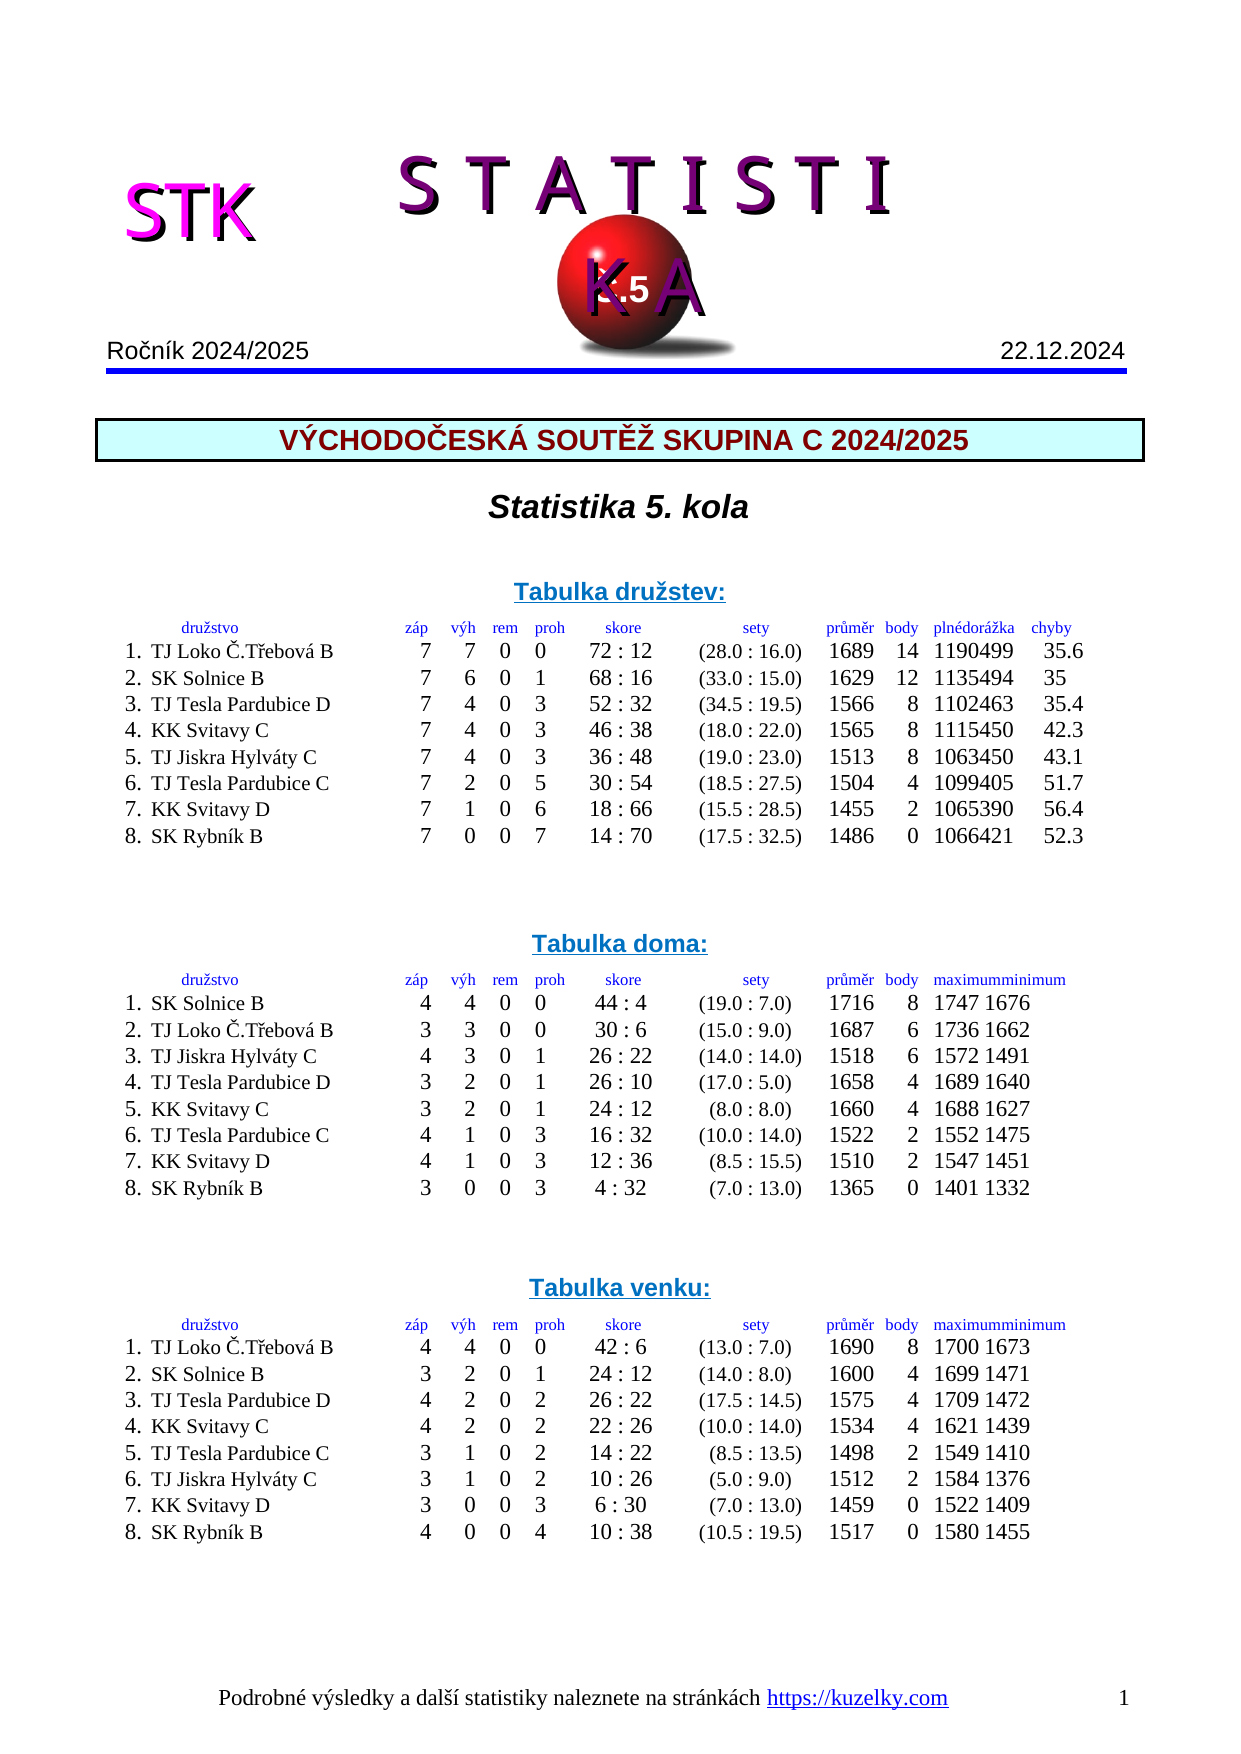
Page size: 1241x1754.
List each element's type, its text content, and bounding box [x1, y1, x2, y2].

text Č.5 [687, 267, 1134, 310]
subtitle Východočeská soutěž skupina C 2024/2025 [98, 421, 1142, 459]
text družstvo záp výh rem proh skore sety průměr body maximum minimum [106, 970, 1134, 989]
text Č.5 [106, 267, 587, 310]
text 5. TJ Tesla Pardubice C 3 1 0 2 14 : 22 (8.5 : 13.5) 1498 2 1549 1410 [106, 1439, 1134, 1465]
text 2. SK Solnice B 3 2 0 1 24 : 12 (14.0 : 8.0) 1600 4 1699 1471 [106, 1360, 1134, 1386]
text 8. SK Rybník B 7 0 0 7 14 : 70 (17.5 : 32.5) 1486 0 1066 421 52.3 [106, 822, 1134, 848]
text 4. TJ Tesla Pardubice D 3 2 0 1 26 : 10 (17.0 : 5.0) 1658 4 1689 1640 [106, 1068, 1134, 1095]
text 3. TJ Jiskra Hylváty C 4 3 0 1 26 : 22 (14.0 : 14.0) 1518 6 1572 1491 [106, 1042, 1134, 1068]
text 1. TJ Loko Č.Třebová B 4 4 0 0 42 : 6 (13.0 : 7.0) 1690 8 1700 1673 [106, 1333, 1134, 1360]
text 1. SK Solnice B 4 4 0 0 44 : 4 (19.0 : 7.0) 1716 8 1747 1676 [106, 989, 1134, 1016]
text Tabulka družstev: [94, 577, 1145, 606]
text Tabulka doma: [94, 929, 1145, 958]
text 4. KK Svitavy C 7 4 0 3 46 : 38 (18.0 : 22.0) 1565 8 1115 450 42.3 [106, 716, 1134, 743]
text 7. KK Svitavy D 4 1 0 3 12 : 36 (8.5 : 15.5) 1510 2 1547 1451 [106, 1147, 1134, 1174]
text 6. TJ Jiskra Hylváty C 3 1 0 2 10 : 26 (5.0 : 9.0) 1512 2 1584 1376 [106, 1465, 1134, 1492]
text 2. SK Solnice B 7 6 0 1 68 : 16 (33.0 : 15.0) 1629 12 1135 494 35 [106, 664, 1134, 690]
text 1. TJ Loko Č.Třebová B 7 7 0 0 72 : 12 (28.0 : 16.0) 1689 14 1190 499 35.6 [106, 637, 1134, 664]
text 3. TJ Tesla Pardubice D 7 4 0 3 52 : 32 (34.5 : 19.5) 1566 8 1102 463 35.4 [106, 690, 1134, 716]
text 6. TJ Tesla Pardubice C 7 2 0 5 30 : 54 (18.5 : 27.5) 1504 4 1099 405 51.7 [106, 769, 1134, 796]
text 7. KK Svitavy D 3 0 0 3 6 : 30 (7.0 : 13.0) 1459 0 1522 1409 [106, 1492, 1134, 1518]
text Statistika 5. kola [106, 487, 1134, 526]
text družstvo záp výh rem proh skore sety průměr body maximum minimum [106, 1314, 1134, 1333]
text Ročník 2024/2025 22.12.2024 [106, 336, 1134, 365]
text Č.5 [609, 267, 671, 310]
text 8. SK Rybník B 4 0 0 4 10 : 38 (10.5 : 19.5) 1517 0 1580 1455 [106, 1518, 1134, 1544]
text 7. KK Svitavy D 7 1 0 6 18 : 66 (15.5 : 28.5) 1455 2 1065 390 56.4 [106, 796, 1134, 822]
text 2. TJ Loko Č.Třebová B 3 3 0 0 30 : 6 (15.0 : 9.0) 1687 6 1736 1662 [106, 1016, 1134, 1042]
text 6. TJ Tesla Pardubice C 4 1 0 3 16 : 32 (10.0 : 14.0) 1522 2 1552 1475 [106, 1121, 1134, 1147]
text 3. TJ Tesla Pardubice D 4 2 0 2 26 : 22 (17.5 : 14.5) 1575 4 1709 1472 [106, 1386, 1134, 1412]
text Tabulka venku: [94, 1273, 1145, 1302]
text 5. TJ Jiskra Hylváty C 7 4 0 3 36 : 48 (19.0 : 23.0) 1513 8 1063 450 43.1 [106, 743, 1134, 769]
text 8. SK Rybník B 3 0 0 3 4 : 32 (7.0 : 13.0) 1365 0 1401 1332 [106, 1174, 1134, 1200]
text 5. KK Svitavy C 3 2 0 1 24 : 12 (8.0 : 8.0) 1660 4 1688 1627 [106, 1095, 1134, 1121]
text 4. KK Svitavy C 4 2 0 2 22 : 26 (10.0 : 14.0) 1534 4 1621 1439 [106, 1412, 1134, 1439]
text družstvo záp výh rem proh skore sety průměr body plné dorážka chyby [106, 618, 1134, 637]
